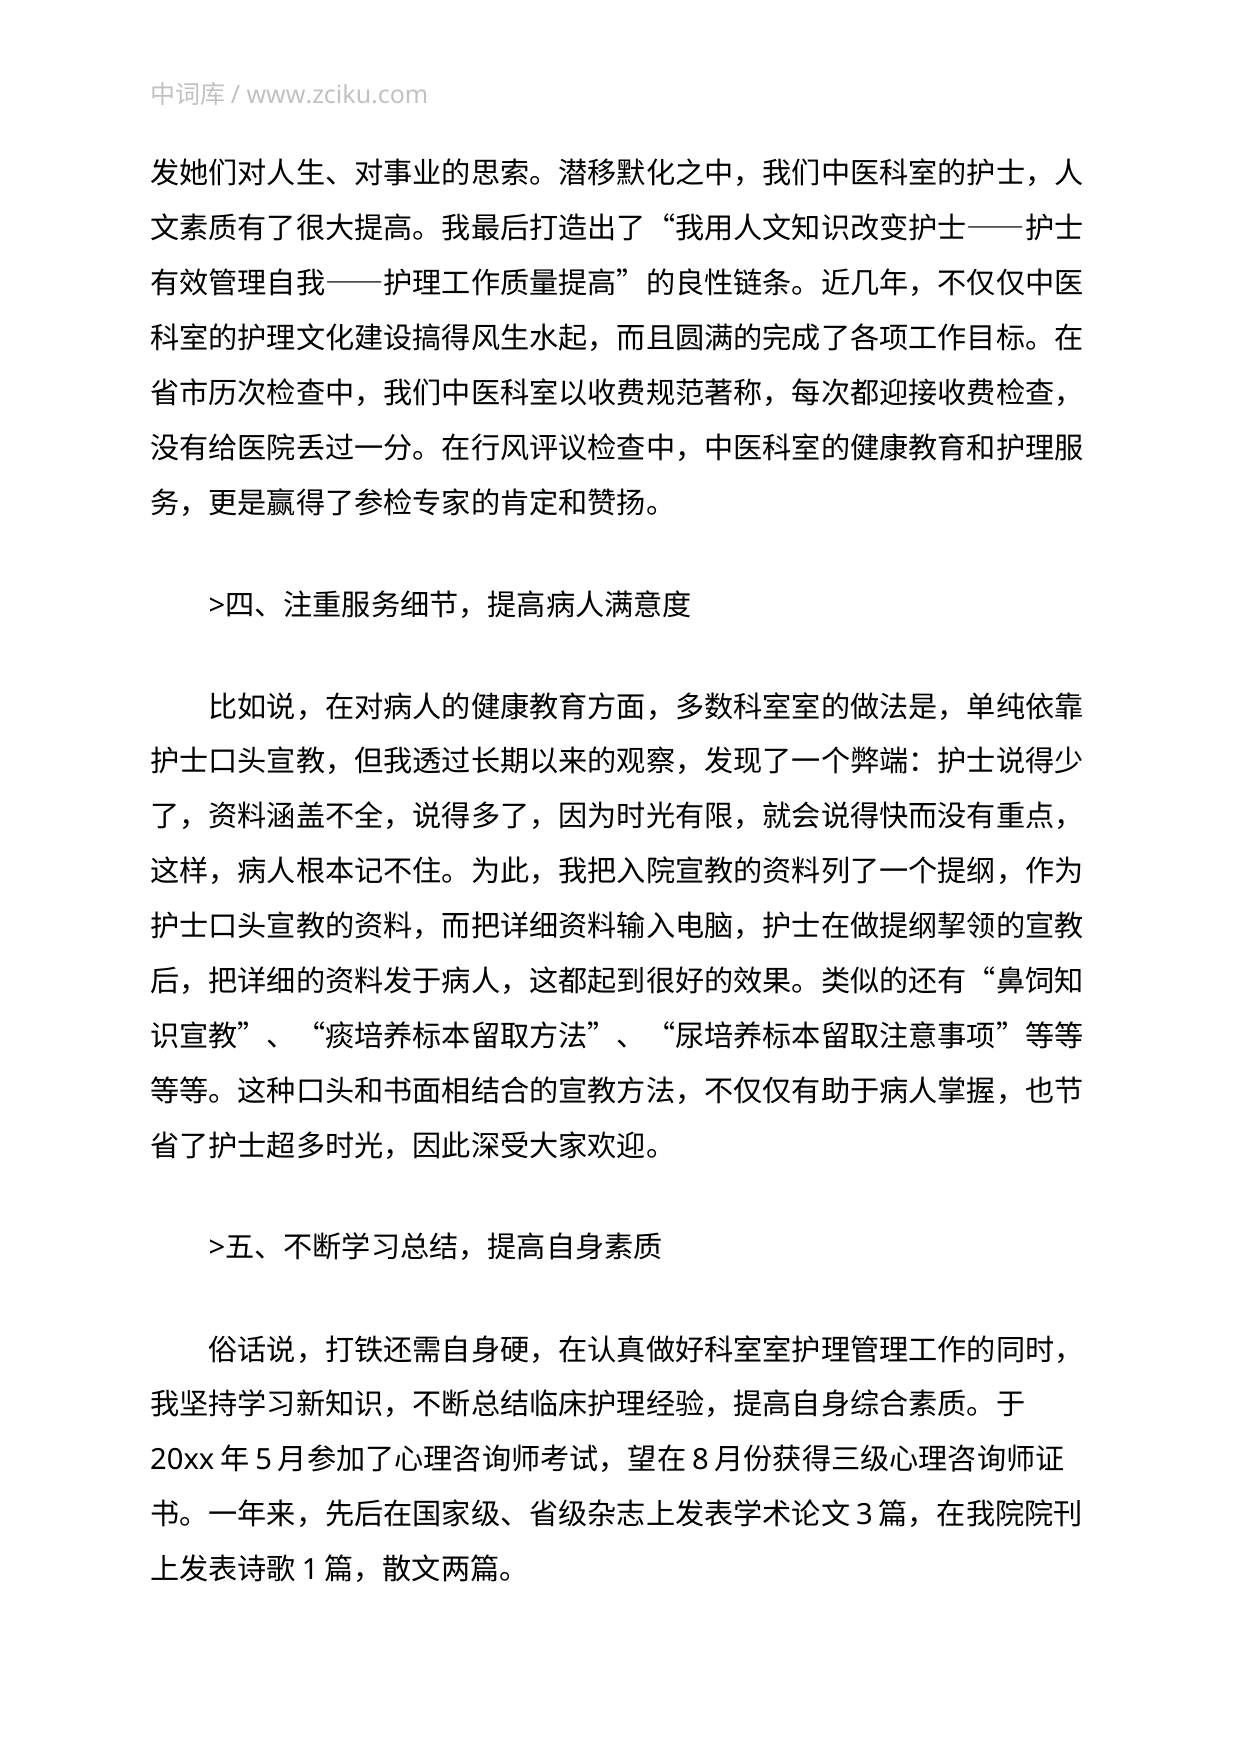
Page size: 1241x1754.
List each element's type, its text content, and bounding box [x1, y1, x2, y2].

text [150, 150, 1090, 522]
text 比如说，在对病人的健康教育方面，多数科室室的做法是，单纯依靠护士口头宣教，但我透过长期以来的观察，发现了一个弊端：护士说得少了，资料涵盖不全，说得多了，因为时光有限，就会说得快而没有重点，这样，病人根本记不住。为此，我把入院宣教的资料列了一个提纲，作为护士口头宣教的资料，而把详细资料输入电脑，护士在做提纲挈领的宣教后，把详细的资料发于病人，这都起到很好的效果。类似的还有“鼻饲知识宣教”、“痰培养标本留取方法”、“尿培养标本留取注意事项”等等等等。这种口头和书面相结合的宣教方法，不仅仅有助于病人掌握，也节省了护士超多时光，因此深受大家欢迎。 [150, 683, 1090, 1164]
text >五、不断学习总结，提高自身素质 [150, 1224, 1090, 1266]
text 俗话说，打铁还需自身硬，在认真做好科室室护理管理工作的同时，我坚持学习新知识，不断总结临床护理经验，提高自身综合素质。于20xx年5月参加了心理咨询师考试，望在8月份获得三级心理咨询师证书。一年来，先后在国家级、省级杂志上发表学术论文3篇，在我院院刊上发表诗歌1篇，散文两篇。 [150, 1326, 1090, 1588]
text >四、注重服务细节，提高病人满意度 [150, 581, 1090, 623]
